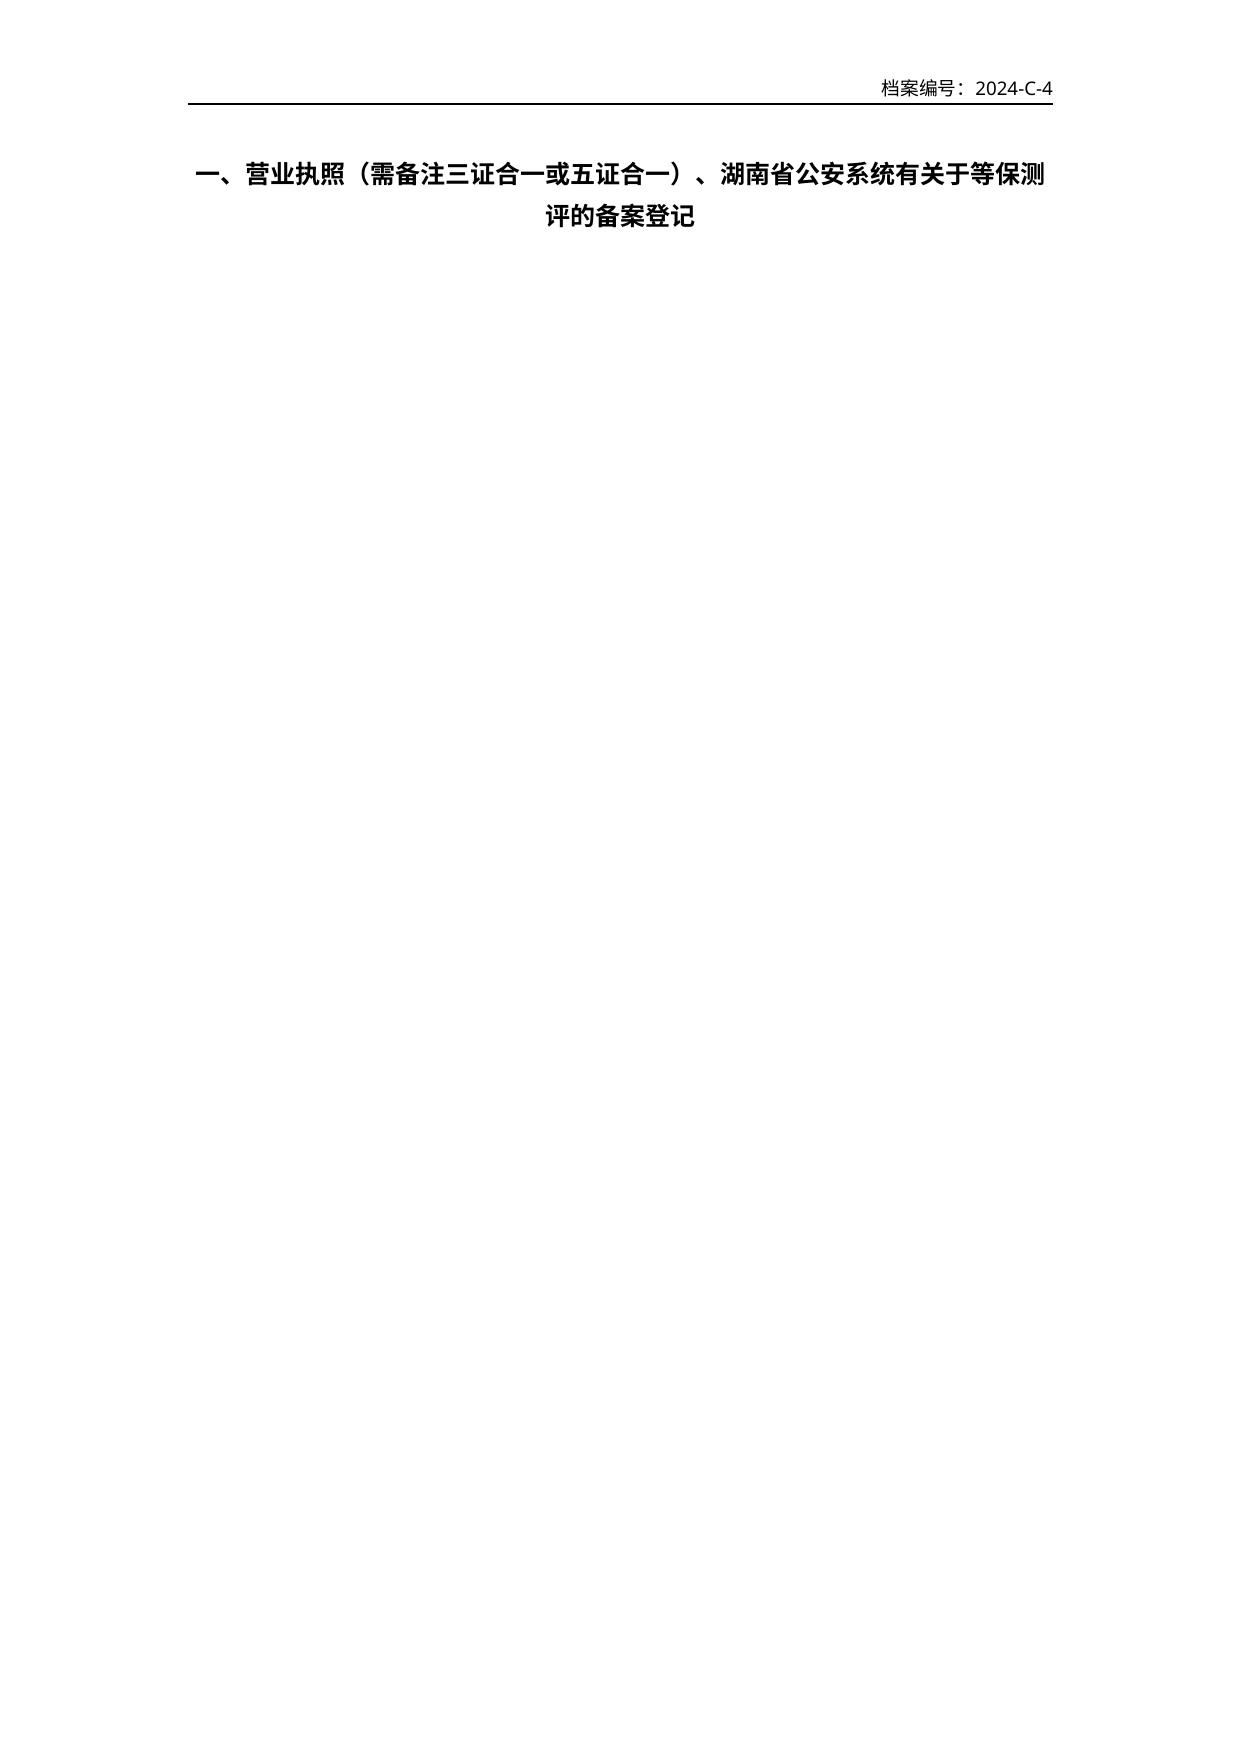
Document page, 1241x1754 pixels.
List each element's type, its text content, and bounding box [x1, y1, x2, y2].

text 一、营业执照（需备注三证合一或五证合一）、湖南省公安系统有关于等保测评的备案登记 [187, 150, 1053, 233]
